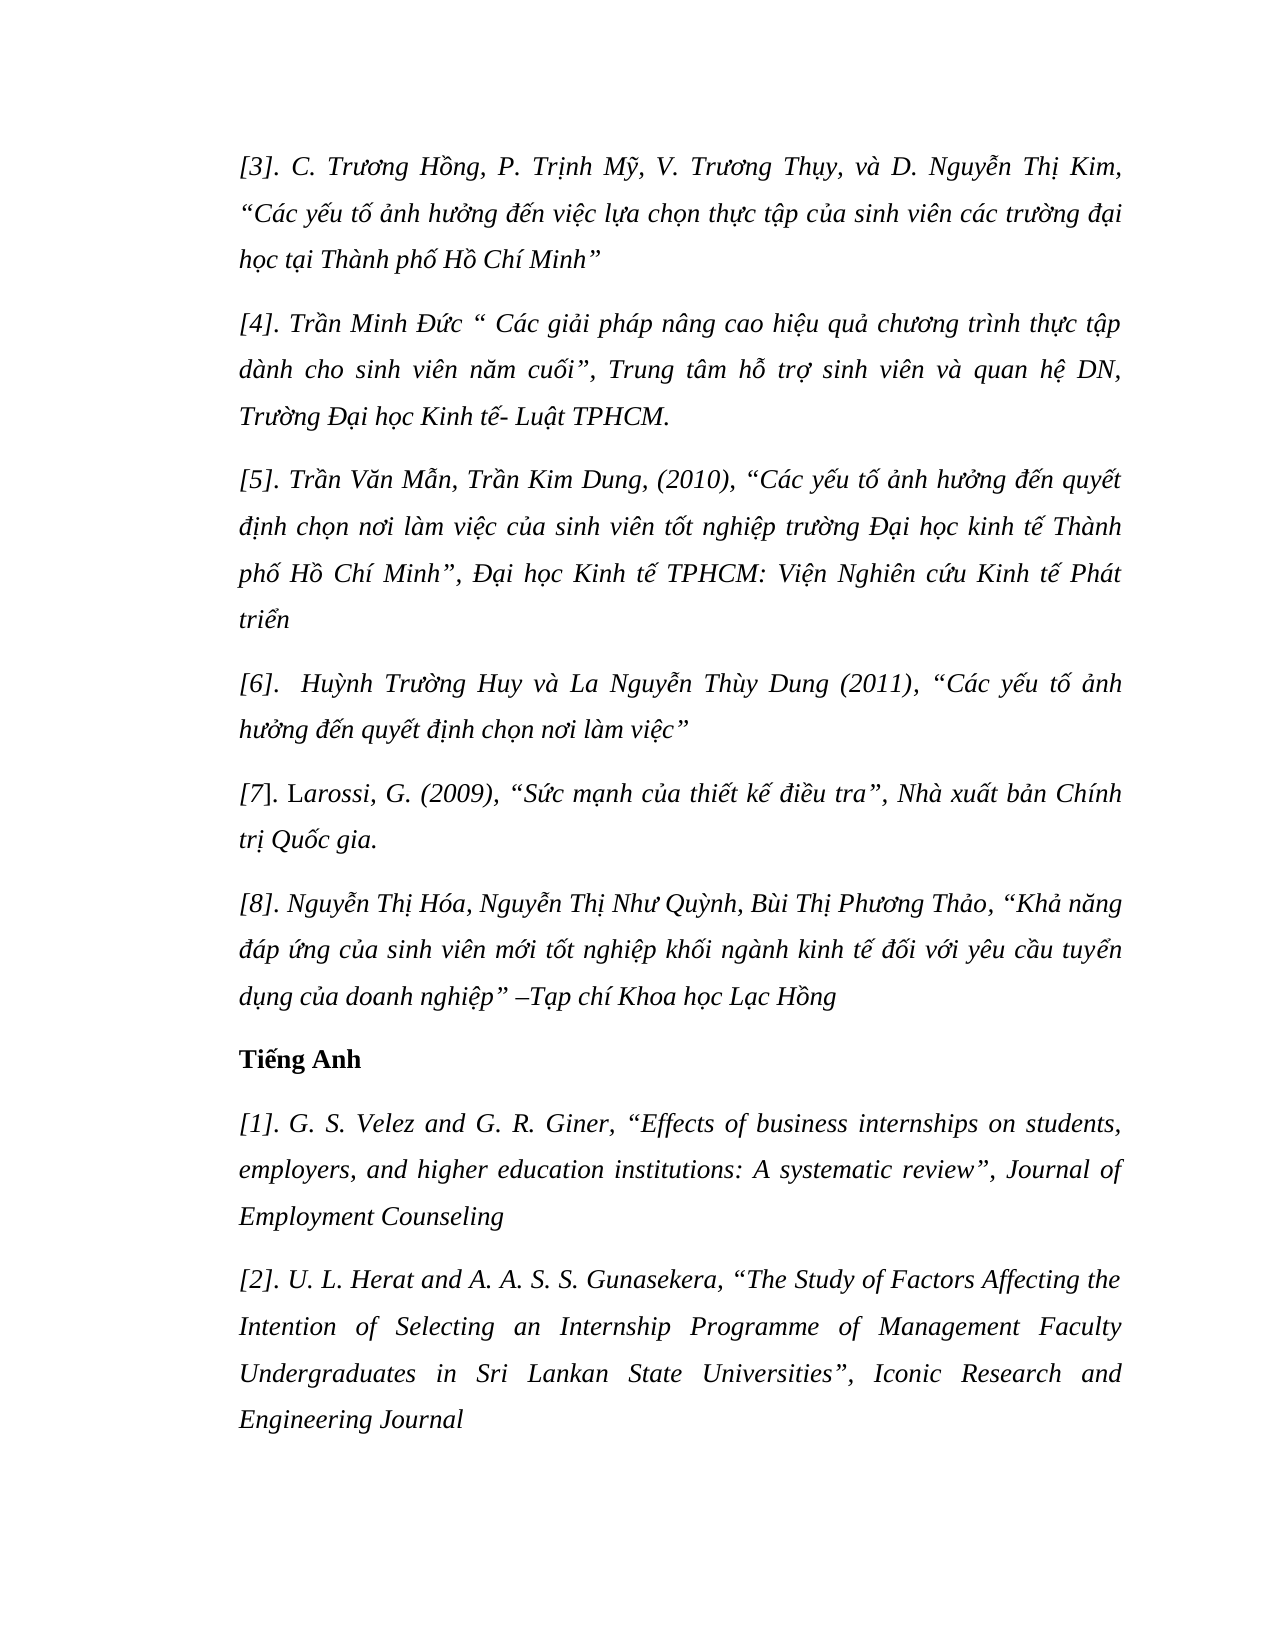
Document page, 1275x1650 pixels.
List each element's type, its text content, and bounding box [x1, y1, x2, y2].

text [5]. Trần Văn Mẫn, Trần Kim Dung, (2010), “Các yếu tố ảnh hưởng đến quyết định chọn nơi làm việc của sinh viên tốt nghiệp trường Đại học kinh tế Thành phố Hồ Chí Minh”, Đại học Kinh tế TPHCM: Viện Nghiên cứu Kinh tế Phát triển [239, 463, 1125, 634]
text Tiếng Anh [239, 1043, 1125, 1074]
text [7]. Larossi, G. (2009), “Sức mạnh của thiết kế điều tra”, Nhà xuất bản Chính trị Quốc gia. [239, 777, 1125, 854]
text [1]. G. S. Velez and G. R. Giner, “Effects of business internships on students, employers, and higher education institutions: A systematic review”, Journal of Employment Counseling [239, 1107, 1125, 1231]
text [8]. Nguyễn Thị Hóa, Nguyễn Thị Như Quỳnh, Bùi Thị Phương Thảo, “Khả năng đáp ứng của sinh viên mới tốt nghiệp khối ngành kinh tế đối với yêu cầu tuyển dụng của doanh nghiệp” –Tạp chí Khoa học Lạc Hồng [239, 887, 1125, 1011]
text [4]. Trần Minh Đức “ Các giải pháp nâng cao hiệu quả chương trình thực tập dành cho sinh viên năm cuối”, Trung tâm hỗ trợ sinh viên và quan hệ DN, Trường Đại học Kinh tế- Luật TPHCM. [239, 307, 1125, 431]
text [6]. Huỳnh Trường Huy và La Nguyễn Thùy Dung (2011), “Các yếu tố ảnh hưởng đến quyết định chọn nơi làm việc” [239, 667, 1125, 744]
text [3]. C. Trương Hồng, P. Trịnh Mỹ, V. Trương Thụy, và D. Nguyễn Thị Kim, “Các yếu tố ảnh hưởng đến việc lựa chọn thực tập của sinh viên các trường đại học tại Thành phố Hồ Chí Minh” [239, 150, 1125, 274]
text [2]. U. L. Herat and A. A. S. S. Gunasekera, “The Study of Factors Affecting the Intention of Selecting an Internship Programme of Management Faculty Undergraduates in Sri Lankan State Universities”, Iconic Research and Engineering Journal [239, 1263, 1125, 1434]
